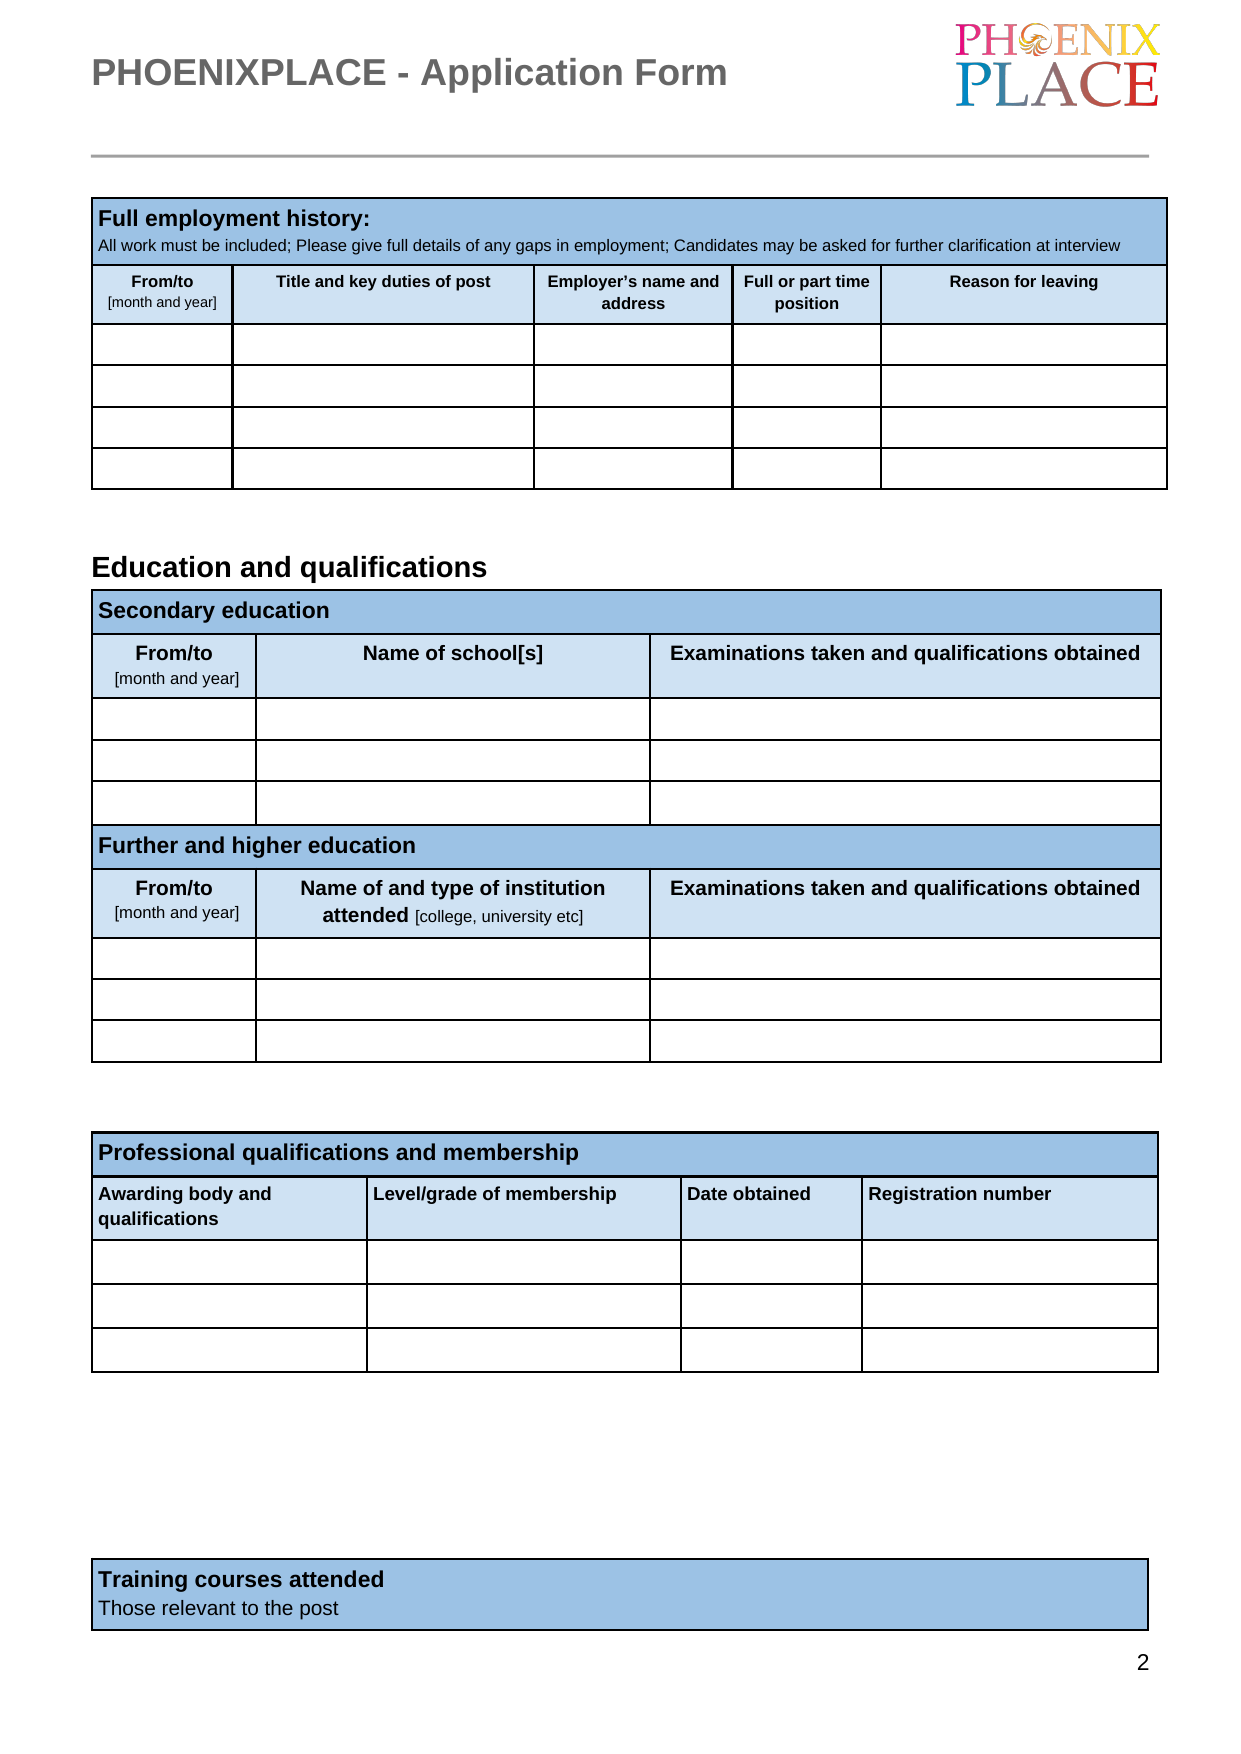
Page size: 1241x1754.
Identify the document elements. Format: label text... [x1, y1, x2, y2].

table_cell [651, 1021, 1160, 1061]
table_cell [234, 366, 533, 406]
table_cell [882, 408, 1166, 447]
table_cell [734, 325, 880, 364]
table_cell Examinations taken and qualifications obtained [651, 635, 1160, 697]
table_header Training courses attended Those relevant to the post [93, 1560, 1147, 1629]
table_cell From/to [month and year] [93, 635, 255, 697]
table_cell [882, 449, 1166, 488]
picture [953, 21, 1161, 109]
text Education and qualifications [91, 551, 1149, 584]
table_cell Further and higher education [93, 826, 1160, 868]
table_cell [93, 449, 231, 488]
table_cell [93, 1329, 366, 1371]
table_cell From/to [month and year] [93, 870, 255, 937]
table_cell [734, 366, 880, 406]
table_cell [257, 782, 649, 824]
table_cell [651, 782, 1160, 824]
table_cell [863, 1329, 1157, 1371]
table_cell Name of school[s] [257, 635, 649, 697]
table_header Full employment history: All work must be included; Please give full details of any gaps in employment; Candidates may be asked for further clarification at interview [93, 199, 1166, 264]
table_cell [863, 1241, 1157, 1283]
table_cell [535, 408, 731, 447]
table_cell [257, 699, 649, 738]
table_header Secondary education [93, 591, 1160, 633]
table_cell [93, 699, 255, 738]
table_cell From/to [month and year] [93, 266, 231, 323]
table_cell [234, 408, 533, 447]
table_cell [682, 1241, 861, 1283]
table_cell [93, 408, 231, 447]
table_cell [257, 741, 649, 780]
table_cell [651, 980, 1160, 1019]
table_cell [93, 741, 255, 780]
table_cell Full or part time position [734, 266, 880, 323]
table_cell [535, 325, 731, 364]
table_cell [734, 408, 880, 447]
table_cell [882, 325, 1166, 364]
table_cell [682, 1329, 861, 1371]
table_cell Date obtained [682, 1178, 861, 1239]
table_cell Examinations taken and qualifications obtained [651, 870, 1160, 937]
table_cell [93, 980, 255, 1019]
table_cell [93, 366, 231, 406]
table_cell [234, 449, 533, 488]
table_cell Name of and type of institution attended [college, university etc] [257, 870, 649, 937]
table_cell [93, 782, 255, 824]
table_cell [93, 939, 255, 978]
table_cell [651, 939, 1160, 978]
table_cell [93, 1285, 366, 1327]
table_cell [863, 1285, 1157, 1327]
table_cell Registration number [863, 1178, 1157, 1239]
table_cell [368, 1329, 680, 1371]
table_cell [368, 1241, 680, 1283]
table_cell [651, 741, 1160, 780]
table_cell [535, 449, 731, 488]
table_cell [882, 366, 1166, 406]
table_cell [734, 449, 880, 488]
table_cell [257, 939, 649, 978]
table_cell [93, 1241, 366, 1283]
table_cell [368, 1285, 680, 1327]
table_header Professional qualifications and membership [93, 1134, 1157, 1175]
table_cell Awarding body and qualifications [93, 1178, 366, 1239]
table_cell Employer’s name and address [535, 266, 731, 323]
table_cell [535, 366, 731, 406]
table_cell [234, 325, 533, 364]
table_cell Reason for leaving [882, 266, 1166, 323]
table_cell Title and key duties of post [234, 266, 533, 323]
table_cell Level/grade of membership [368, 1178, 680, 1239]
table_cell [93, 1021, 255, 1061]
table_cell [682, 1285, 861, 1327]
table_cell [257, 1021, 649, 1061]
table_cell [257, 980, 649, 1019]
table_cell [93, 325, 231, 364]
table_cell [651, 699, 1160, 738]
